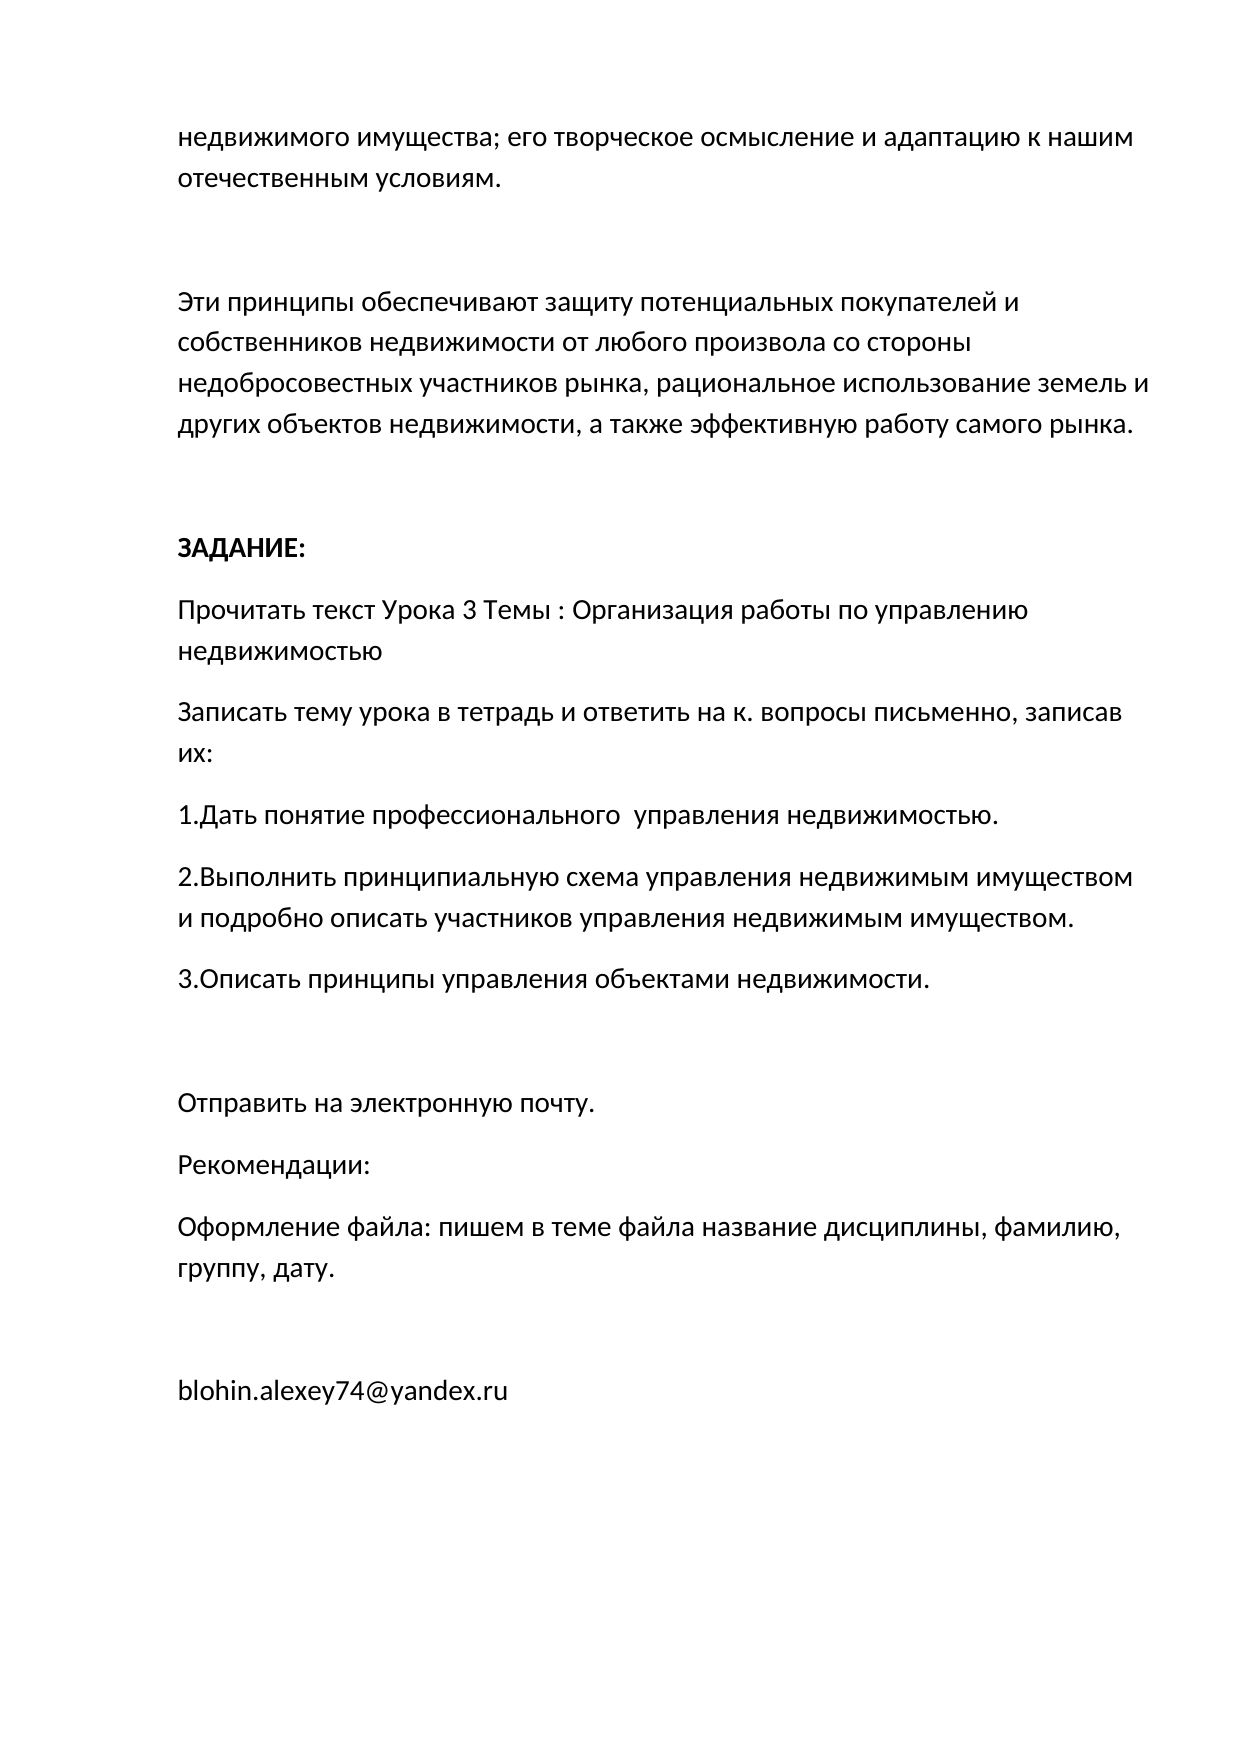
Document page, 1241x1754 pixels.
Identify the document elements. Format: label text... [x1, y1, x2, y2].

text 2.Выполнить принципиальную схема управления недвижимым имуществом и подробно описать участников управления недвижимым имуществом. [177, 858, 1152, 934]
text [177, 118, 1152, 195]
text Эти принципы обеспечивают защиту потенциальных покупателей и собственников недвижимости от любого произвола со стороны недобросовестных участников рынка, рациональное использование земель и других объектов недвижимости, а также эффективную работу самого рынка. [177, 283, 1152, 441]
text blohin.alexey74@yandex.ru [177, 1372, 1152, 1408]
text ЗАДАНИЕ: [177, 529, 1152, 564]
text Рекомендации: [177, 1146, 1152, 1182]
text Оформление файла: пишем в теме файла название дисциплины, фамилию, группу, дату. [177, 1208, 1152, 1284]
text Прочитать текст Урока 3 Темы : Организация работы по управлению недвижимостью [177, 591, 1152, 667]
text Записать тему урока в тетрадь и ответить на к. вопросы письменно, записав их: [177, 693, 1152, 770]
text Отправить на электронную почту. [177, 1084, 1152, 1120]
text 3.Описать принципы управления объектами недвижимости. [177, 961, 1152, 996]
text 1.Дать понятие профессионального управления недвижимостью. [177, 796, 1152, 832]
